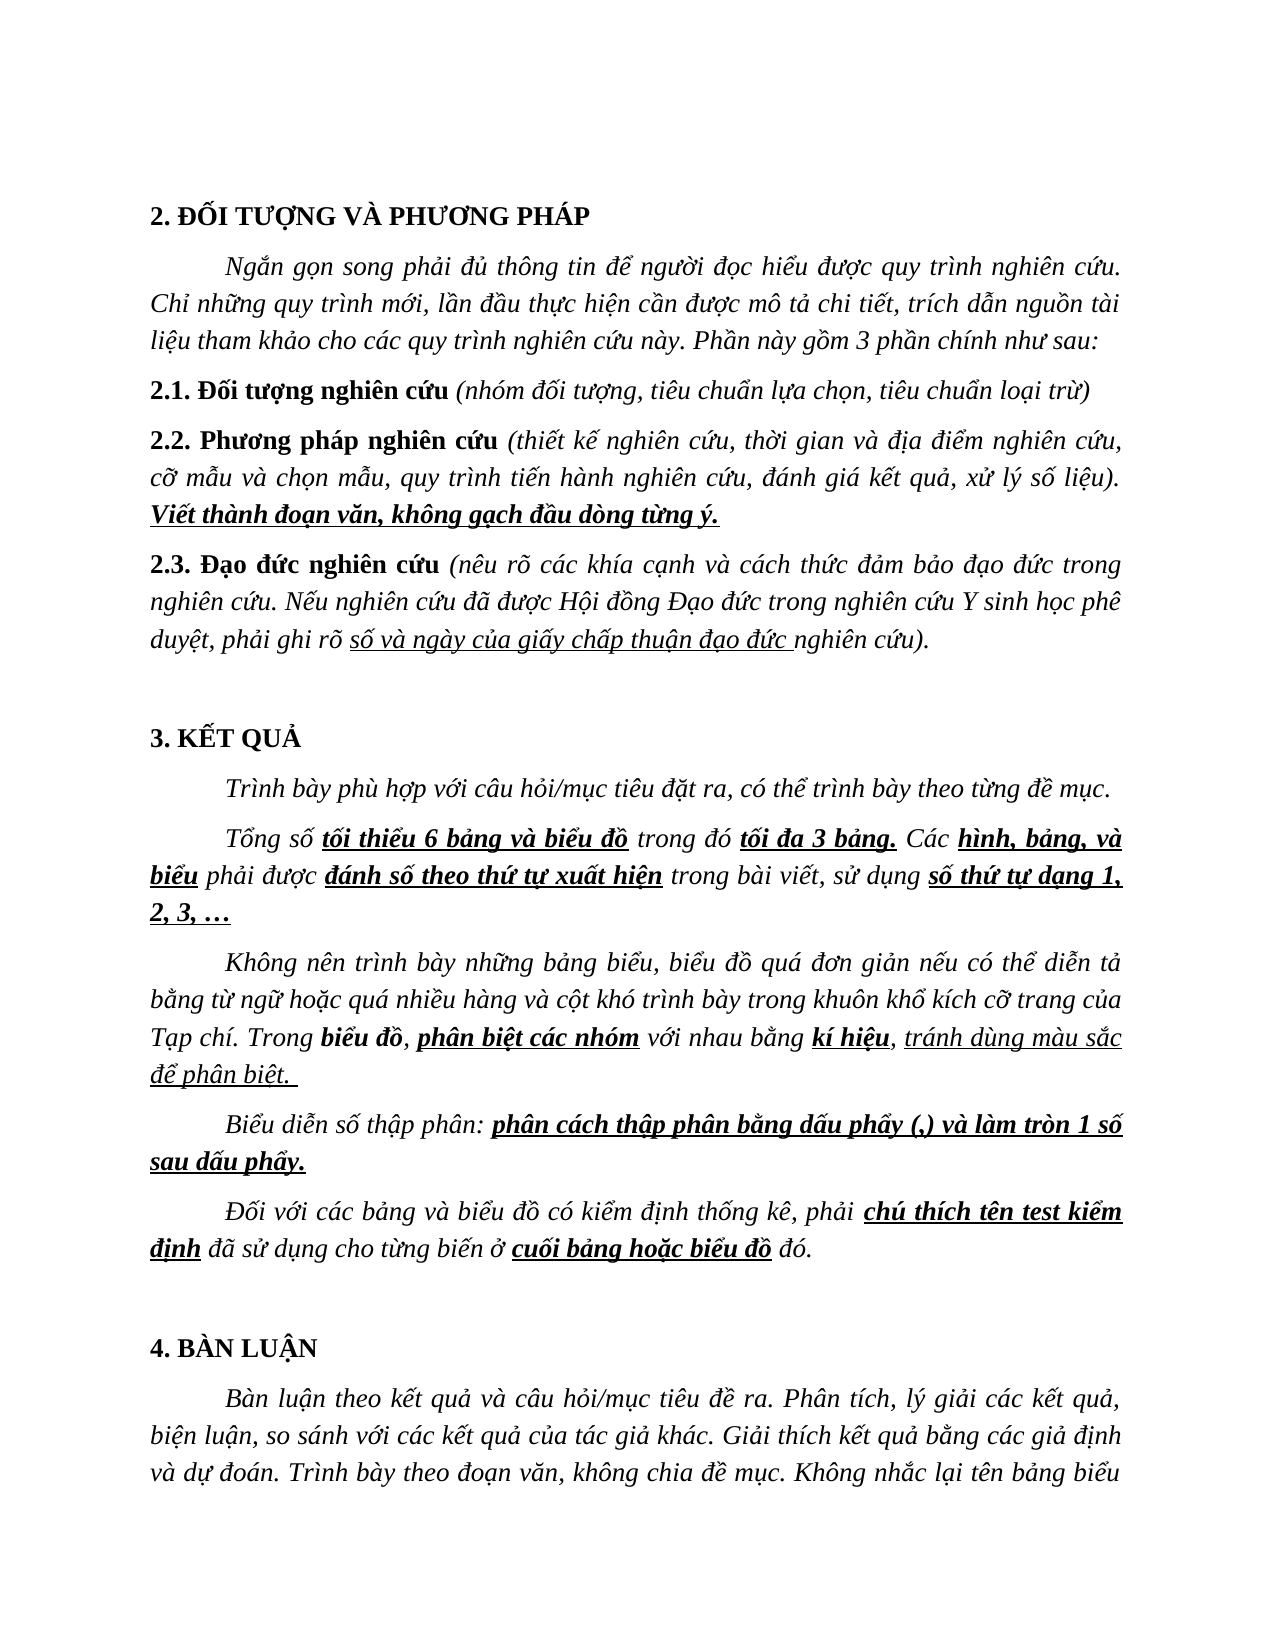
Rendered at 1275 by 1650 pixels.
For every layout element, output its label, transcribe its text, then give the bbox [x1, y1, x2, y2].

text Biểu diễn số thập phân: phân cách thập phân bằng dấu phẩy (,) và làm tròn 1 số sau dấu phẩy. [150, 1108, 1125, 1176]
text 3. KẾT QUẢ [150, 722, 1125, 753]
text 4. BÀN LUẬN [150, 1332, 1125, 1363]
text 2.3. Đạo đức nghiên cứu (nêu rõ các khía cạnh và cách thức đảm bảo đạo đức trong nghiên cứu. Nếu nghiên cứu đã được Hội đồng Đạo đức trong nghiên cứu Y sinh học phê duyệt, phải ghi rõ số và ngày của giấy chấp thuận đạo đức nghiên cứu). [150, 548, 1125, 654]
text Không nên trình bày những bảng biểu, biểu đồ quá đơn giản nếu có thể diễn tả bằng từ ngữ hoặc quá nhiều hàng và cột khó trình bày trong khuôn khổ kích cỡ trang của Tạp chí. Trong biểu đồ, phân biệt các nhóm với nhau bằng kí hiệu, tránh dùng màu sắc để phân biệt. [150, 946, 1125, 1089]
text Ngắn gọn song phải đủ thông tin để người đọc hiểu được quy trình nghiên cứu. Chỉ những quy trình mới, lần đầu thực hiện cần được mô tả chi tiết, trích dẫn nguồn tài liệu tham khảo cho các quy trình nghiên cứu này. Phần này gồm 3 phần chính như sau: [150, 249, 1125, 355]
text Tổng số tối thiểu 6 bảng và biểu đồ trong đó tối đa 3 bảng. Các hình, bảng, và biểu phải được đánh số theo thứ tự xuất hiện trong bài viết, sử dụng số thứ tự dạng 1, 2, 3, … [150, 822, 1125, 928]
text 2. ĐỐI TƯỢNG VÀ PHƯƠNG PHÁP [150, 200, 1125, 231]
text Đối với các bảng và biểu đồ có kiểm định thống kê, phải chú thích tên test kiểm định đã sử dụng cho từng biến ở cuối bảng hoặc biểu đồ đó. [150, 1195, 1125, 1263]
text 2.1. Đối tượng nghiên cứu (nhóm đối tượng, tiêu chuẩn lựa chọn, tiêu chuẩn loại trừ) [150, 374, 1125, 405]
text Trình bày phù hợp với câu hỏi/mục tiêu đặt ra, có thể trình bày theo từng đề mục. [150, 772, 1125, 803]
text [150, 1382, 1125, 1487]
text 2.2. Phương pháp nghiên cứu (thiết kế nghiên cứu, thời gian và địa điểm nghiên cứu, cỡ mẫu và chọn mẫu, quy trình tiến hành nghiên cứu, đánh giá kết quả, xử lý số liệu). Viết thành đoạn văn, không gạch đầu dòng từng ý. [150, 424, 1125, 529]
